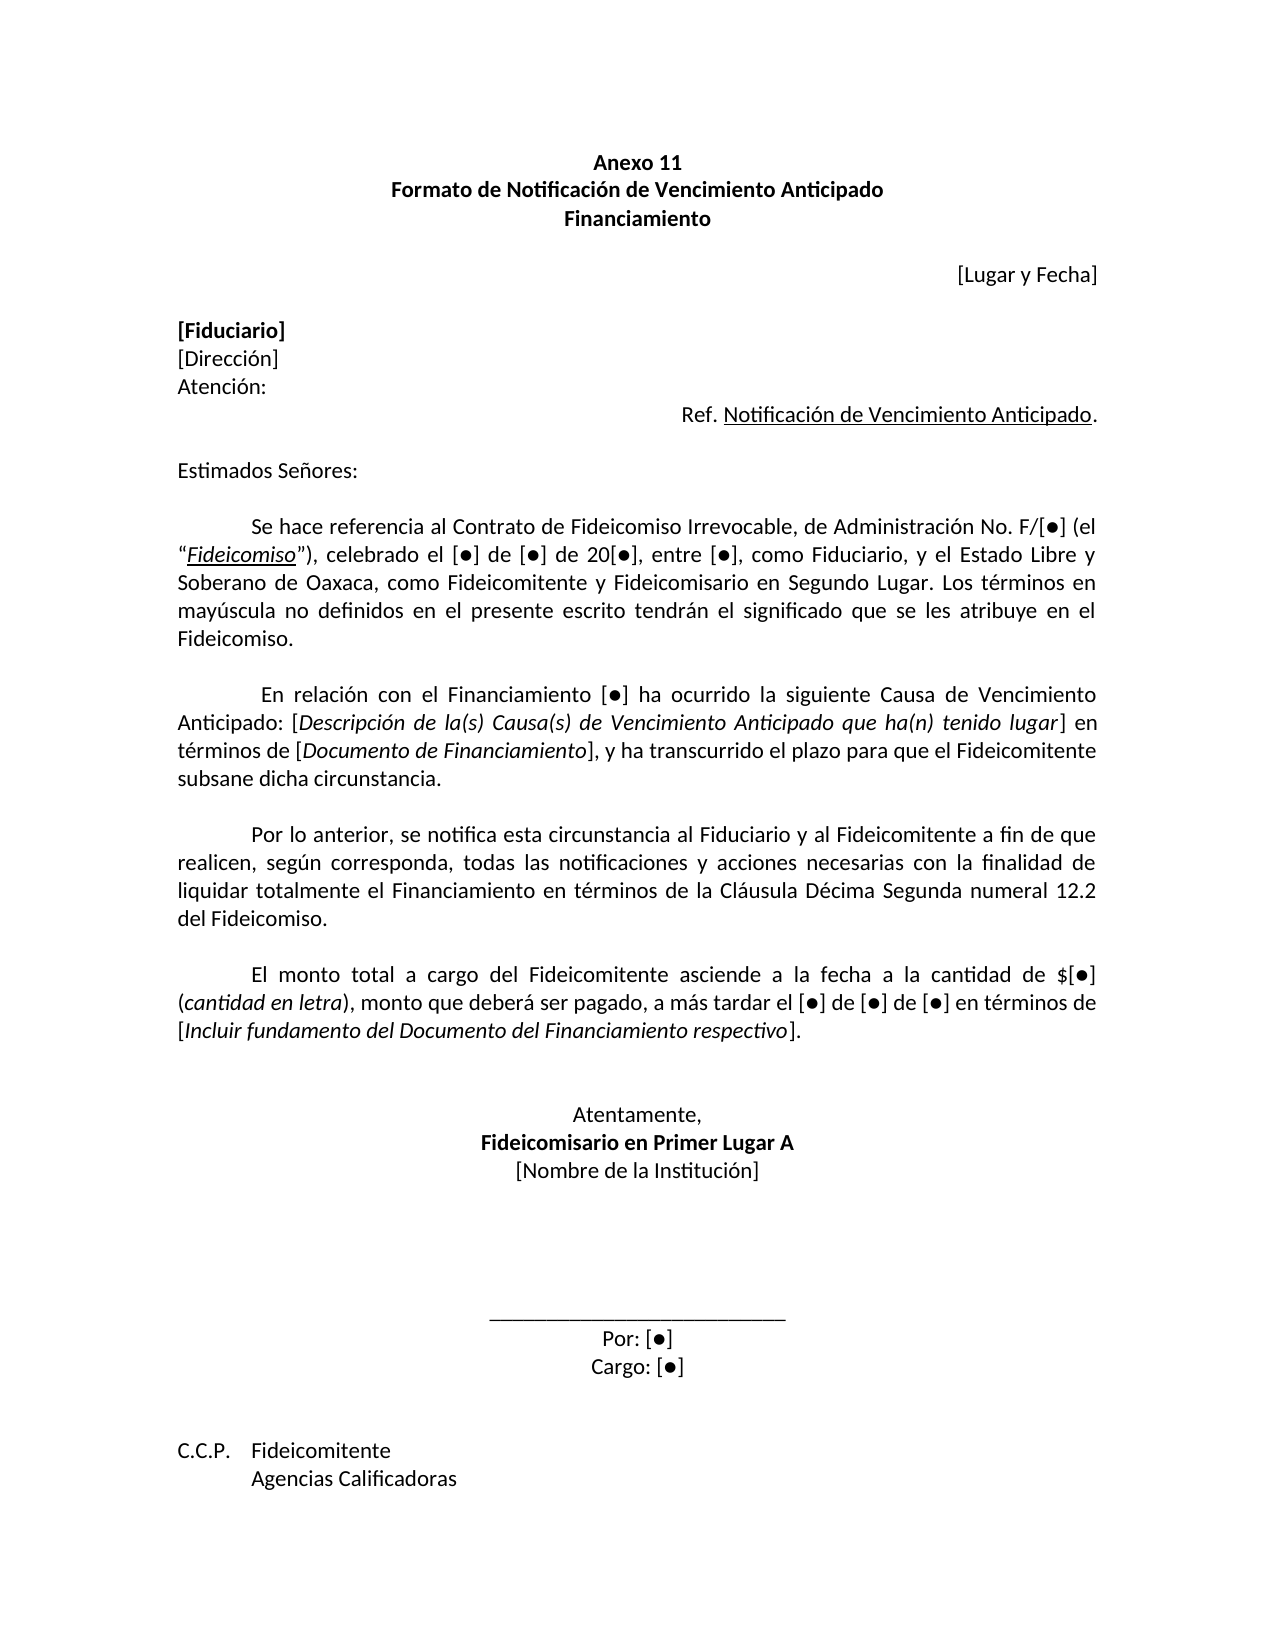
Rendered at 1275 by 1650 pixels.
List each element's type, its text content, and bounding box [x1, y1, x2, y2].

text Estimados Señores: [177, 456, 1098, 484]
text Anexo 11 [177, 148, 1098, 176]
text El monto total a cargo del Fideicomitente asciende a la fecha a la cantidad de $[●] (cantidad en letra), monto que deberá ser pagado, a más tardar el [●] de [●] de [●] en términos de [Incluir fundamento del Documento del Financiamiento respectivo]. [177, 960, 1098, 1044]
text Fideicomisario en Primer Lugar A [177, 1128, 1098, 1156]
text Por lo anterior, se notifica esta circunstancia al Fiduciario y al Fideicomitente a fin de que realicen, según corresponda, todas las notificaciones y acciones necesarias con la finalidad de liquidar totalmente el Financiamiento en términos de la Cláusula Décima Segunda numeral 12.2 del Fideicomiso. [177, 820, 1098, 932]
text Atención: [177, 372, 1098, 400]
text Formato de Notificación de Vencimiento Anticipado [177, 176, 1098, 204]
text C.C.P. Fideicomitente [177, 1437, 1098, 1464]
text [Dirección] [177, 344, 1098, 372]
text [Lugar y Fecha] [177, 260, 1098, 288]
text Cargo: [●] [177, 1352, 1098, 1381]
text Ref. Notificación de Vencimiento Anticipado. [177, 400, 1098, 428]
text Agencias Calificadoras [177, 1464, 1098, 1493]
text Se hace referencia al Contrato de Fideicomiso Irrevocable, de Administración No. F/[●] (el “Fideicomiso”), celebrado el [●] de [●] de 20[●], entre [●], como Fiduciario, y el Estado Libre y Soberano de Oaxaca, como Fideicomitente y Fideicomisario en Segundo Lugar. Los términos en mayúscula no definidos en el presente escrito tendrán el significado que se les atribuye en el Fideicomiso. [177, 512, 1098, 652]
text En relación con el Financiamiento [●] ha ocurrido la siguiente Causa de Vencimiento Anticipado: [Descripción de la(s) Causa(s) de Vencimiento Anticipado que ha(n) tenido lugar] en términos de [Documento de Financiamiento], y ha transcurrido el plazo para que el Fideicomitente subsane dicha circunstancia. [177, 680, 1098, 792]
text __________________________ [177, 1296, 1098, 1324]
text [Nombre de la Institución] [177, 1156, 1098, 1184]
text Atentamente, [177, 1100, 1098, 1128]
text Financiamiento [177, 204, 1098, 232]
text [Fiduciario] [177, 316, 1098, 344]
text Por: [●] [177, 1324, 1098, 1352]
